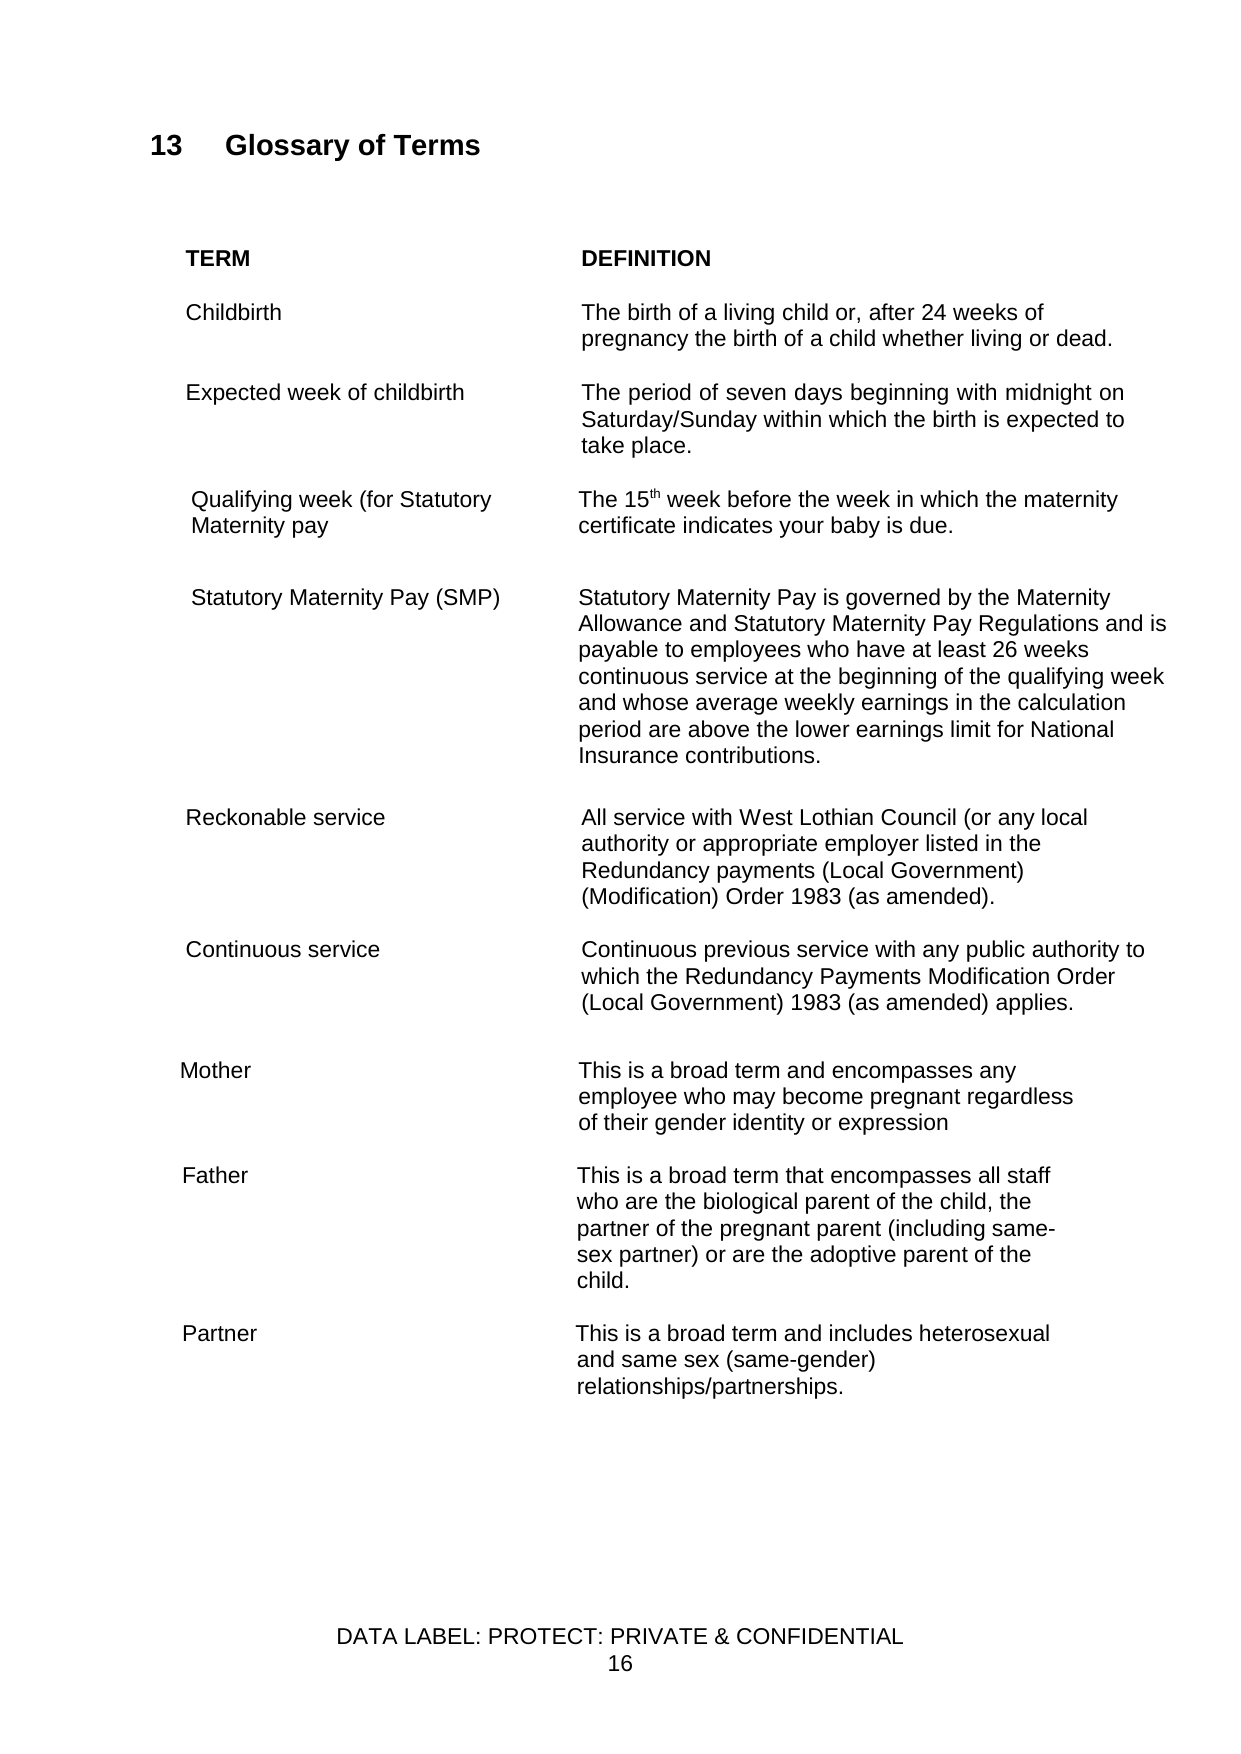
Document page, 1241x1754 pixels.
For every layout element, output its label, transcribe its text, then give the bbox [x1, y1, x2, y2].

table_cell Childbirth [161, 286, 537, 367]
text Partner This is a broad term and includes heterosexual and same sex (same-gender) relationships/partnerships. [150, 1320, 1090, 1399]
table_cell The period of seven days beginning with midnight on Saturday/Sunday within which the birth is expected to take place. [537, 367, 1170, 473]
table_header DEFINITION [537, 241, 1170, 286]
text Father This is a broad term that encompasses all staff who are the biological parent of the child, the partner of the pregnant parent (including same-sex partner) or are the adoptive parent of the child. [150, 1162, 1090, 1294]
text 13 Glossary of Terms [150, 127, 1069, 161]
table_cell Qualifying week (for Statutory Maternity pay [161, 473, 537, 571]
text Mother This is a broad term and encompasses any employee who may become pregnant regardless of their gender identity or expression [179, 1057, 1090, 1136]
table_header TERM [161, 241, 537, 286]
table_cell Statutory Maternity Pay is governed by the Maternity Allowance and Statutory Maternity Pay Regulations and is payable to employees who have at least 26 weeks continuous service at the beginning of the qualifying week and whose average weekly earnings in the calculation period are above the lower earnings limit for National Insurance contributions. [537, 571, 1170, 792]
table_cell The birth of a living child or, after 24 weeks of pregnancy the birth of a child whether living or dead. [537, 286, 1170, 367]
table_cell Statutory Maternity Pay (SMP) [161, 571, 537, 792]
table_cell The 15th week before the week in which the maternity certificate indicates your baby is due. [537, 473, 1170, 571]
table_cell All service with West Lothian Council (or any local authority or appropriate employer listed in the Redundancy payments (Local Government) (Modification) Order 1983 (as amended). [537, 792, 1170, 924]
table_cell Expected week of childbirth [161, 367, 537, 473]
table_cell Reckonable service [161, 792, 537, 924]
table_cell Continuous previous service with any public authority to which the Redundancy Payments Modification Order (Local Government) 1983 (as amended) applies. [537, 924, 1170, 1030]
table_cell Continuous service [161, 924, 537, 1030]
